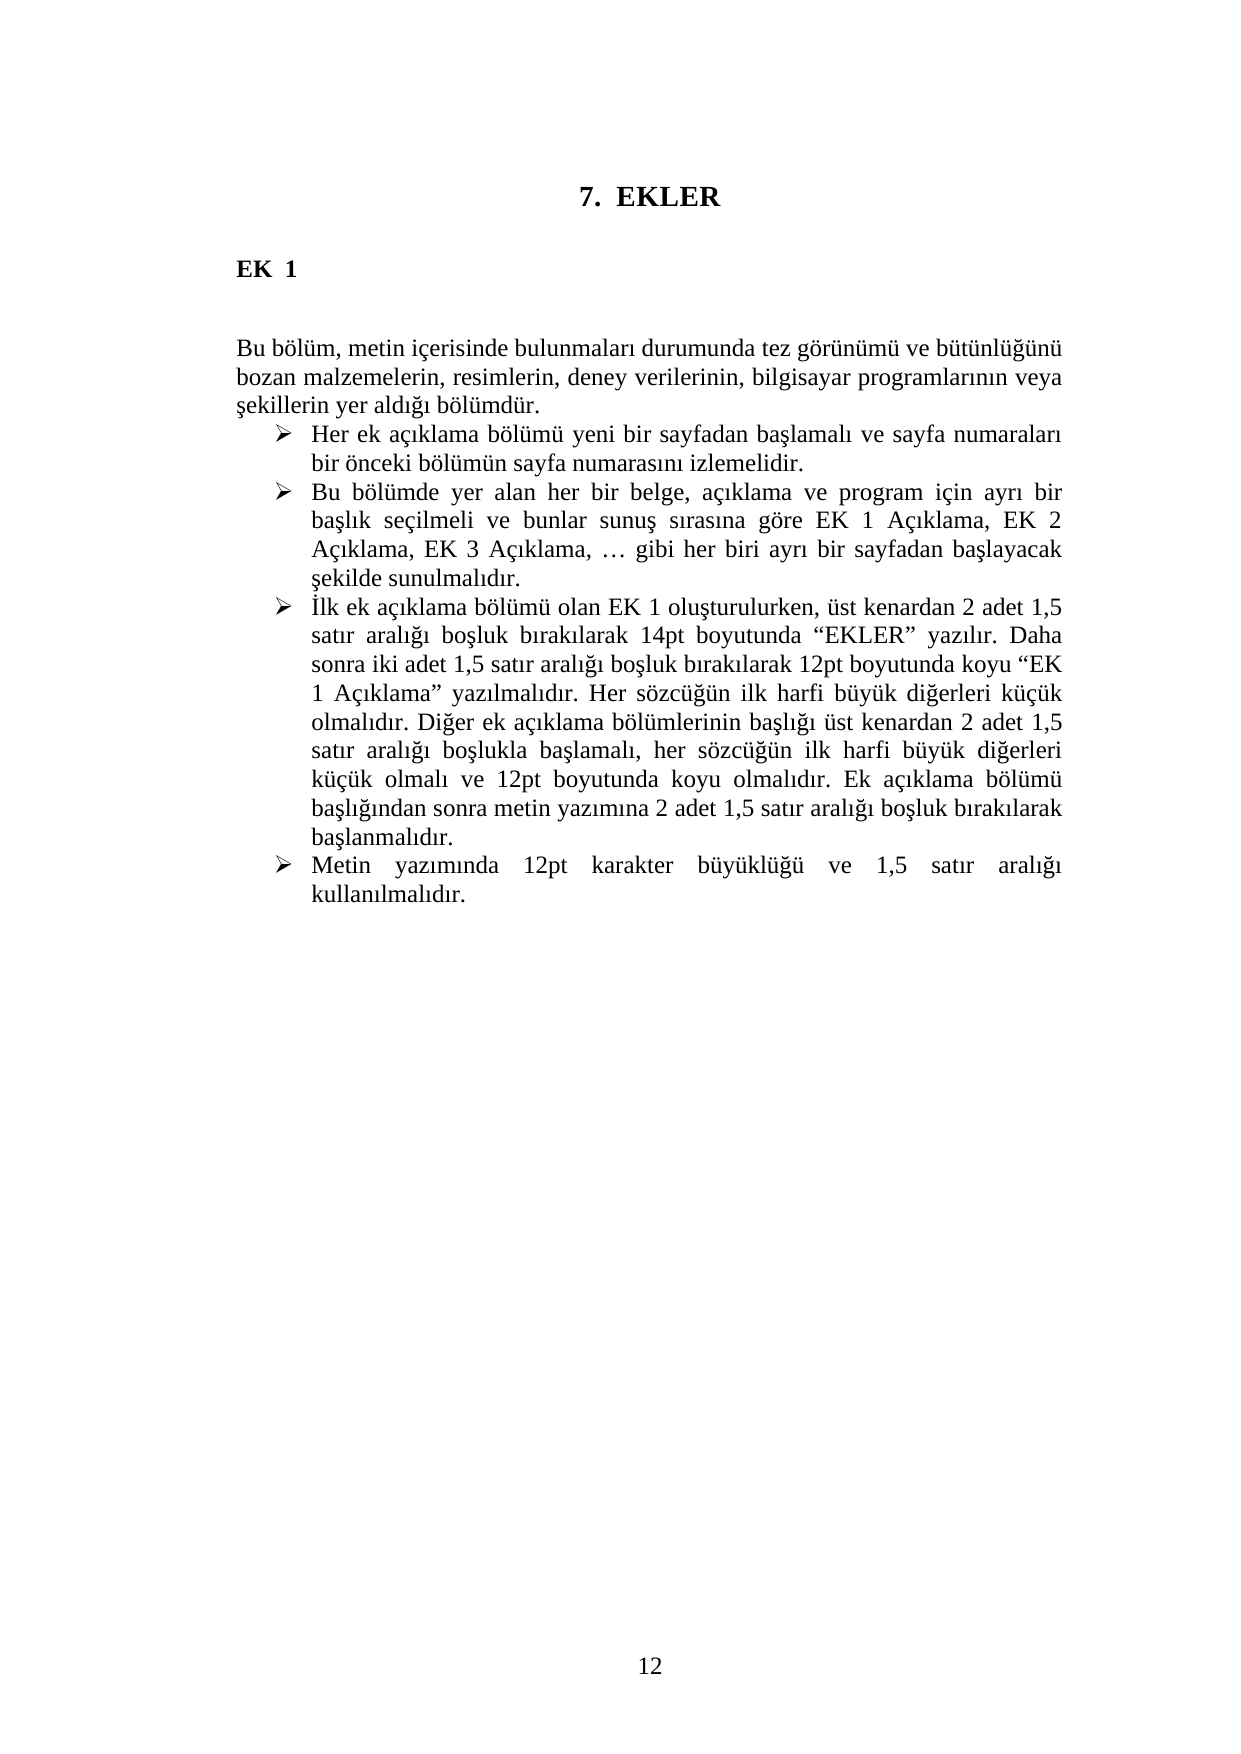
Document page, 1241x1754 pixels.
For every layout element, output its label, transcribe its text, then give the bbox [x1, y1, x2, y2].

list Her ek açıklama bölümü yeni bir sayfadan başlamalı ve sayfa numaraları bir önceki bölümün sayfa numarasını izlemelidir. [274, 419, 1063, 477]
list Bu bölümde yer alan her bir belge, açıklama ve program için ayrı bir başlık seçilmeli ve bunlar sunuş sırasına göre EK 1 Açıklama, EK 2 Açıklama, EK 3 Açıklama, … gibi her biri ayrı bir sayfadan başlayacak şekilde sunulmalıdır. [274, 477, 1063, 592]
list Metin yazımında 12pt karakter büyüklüğü ve 1,5 satır aralığı kullanılmalıdır. [274, 851, 1063, 908]
text Bu bölüm, metin içerisinde bulunmaları durumunda tez görünümü ve bütünlüğünü bozan malzemelerin, resimlerin, deney verilerinin, bilgisayar programlarının veya şekillerin yer aldığı bölümdür. [236, 333, 1063, 419]
subtitle EKLER [236, 179, 1063, 212]
list İlk ek açıklama bölümü olan EK 1 oluşturulurken, üst kenardan 2 adet 1,5 satır aralığı boşluk bırakılarak 14pt boyutunda “EKLER” yazılır. Daha sonra iki adet 1,5 satır aralığı boşluk bırakılarak 12pt boyutunda koyu “EK 1 Açıklama” yazılmalıdır. Her sözcüğün ilk harfi büyük diğerleri küçük olmalıdır. Diğer ek açıklama bölümlerinin başlığı üst kenardan 2 adet 1,5 satır aralığı boşlukla başlamalı, her sözcüğün ilk harfi büyük diğerleri küçük olmalı ve 12pt boyutunda koyu olmalıdır. Ek açıklama bölümü başlığından sonra metin yazımına 2 adet 1,5 satır aralığı boşluk bırakılarak başlanmalıdır. [274, 592, 1063, 851]
text EK 1 [236, 254, 1063, 283]
